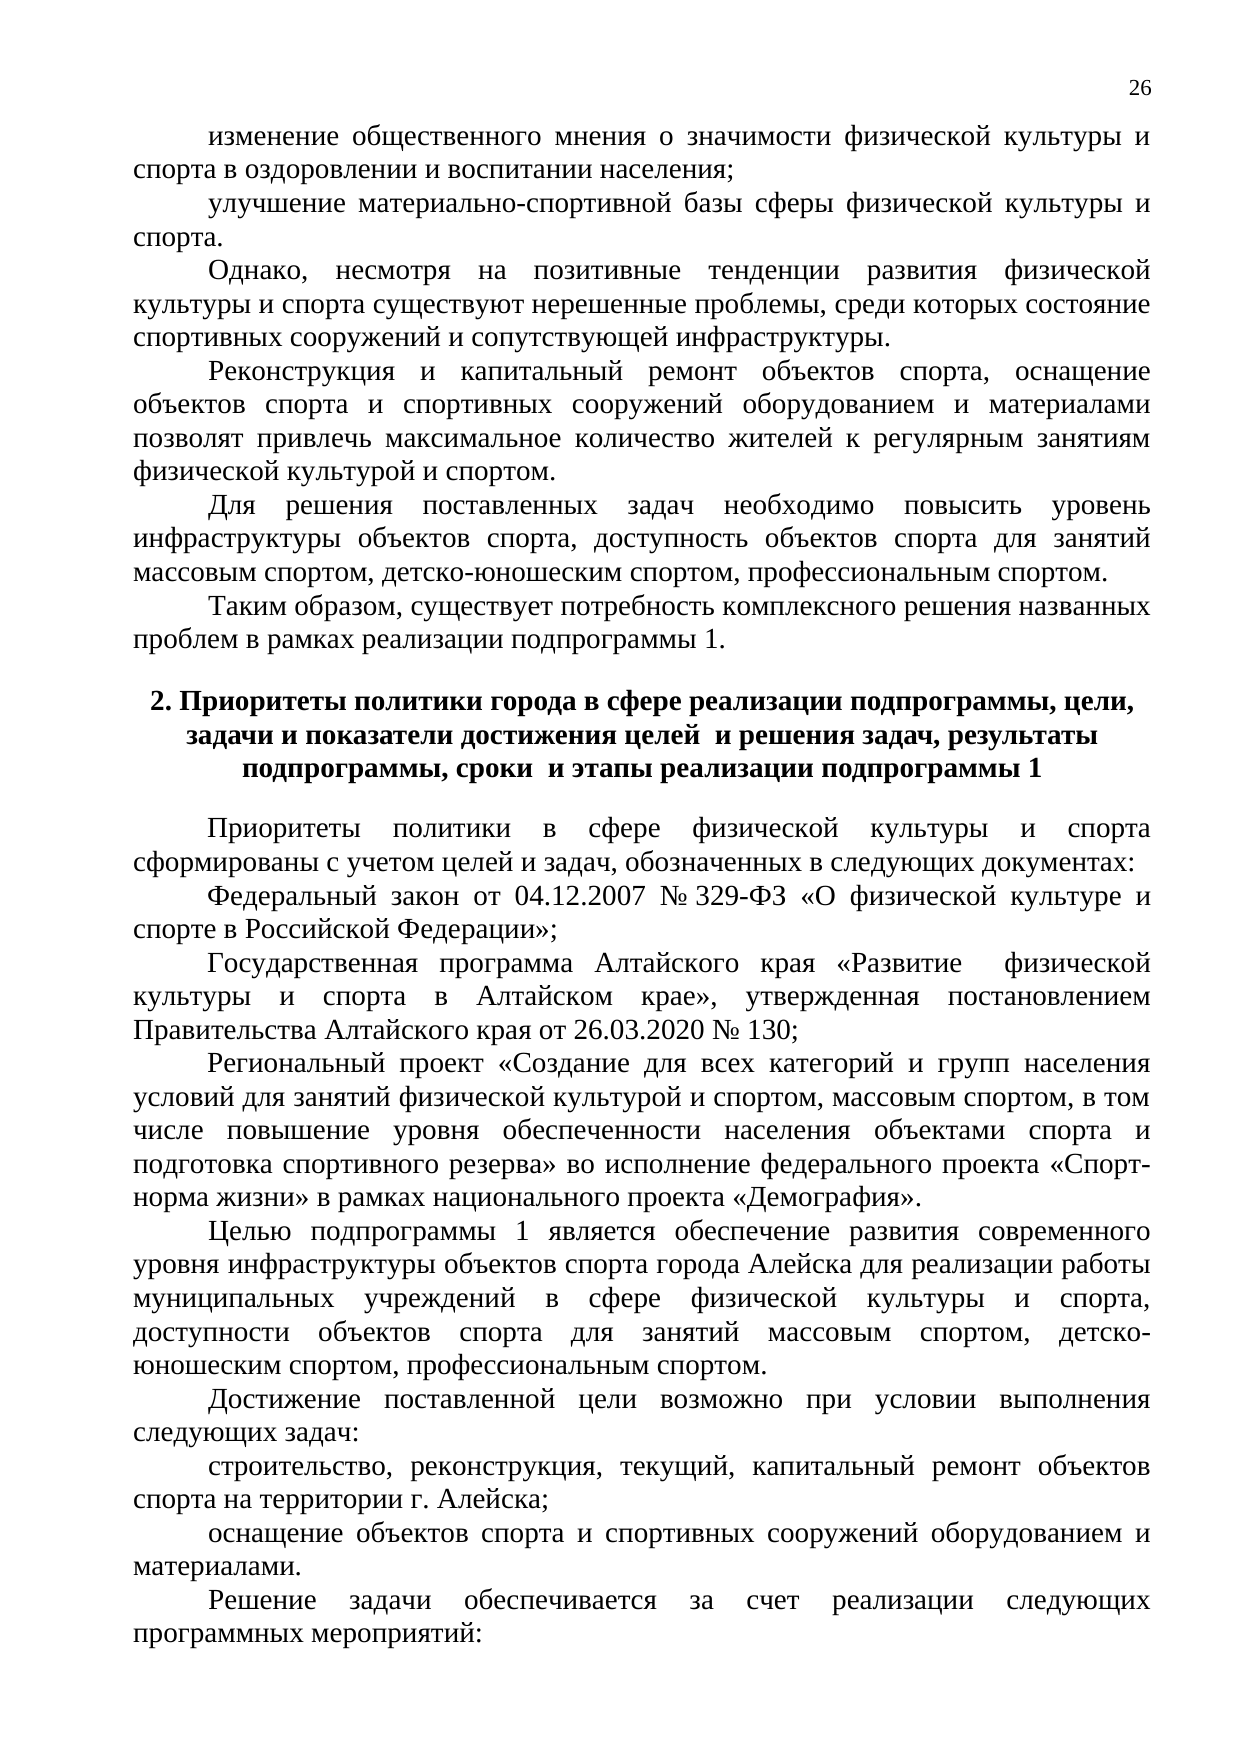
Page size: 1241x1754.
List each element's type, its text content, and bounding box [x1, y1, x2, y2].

text строительство, реконструкция, текущий, капитальный ремонт объектов спорта на территории г. Алейска; [133, 1448, 1152, 1515]
text Приоритеты политики в сфере физической культуры и спорта сформированы с учетом целей и задач, обозначенных в следующих документах: [133, 811, 1152, 878]
text Таким образом, существует потребность комплексного решения названных проблем в рамках реализации подпрограммы 1. [133, 588, 1152, 655]
text Региональный проект «Создание для всех категорий и групп населения условий для занятий физической культурой и спортом, массовым спортом, в том числе повышение уровня обеспеченности населения объектами спорта и подготовка спортивного резерва» во исполнение федерального проекта «Спорт-норма жизни» в рамках национального проекта «Демография». [133, 1045, 1152, 1213]
text Решение задачи обеспечивается за счет реализации следующих программных мероприятий: [133, 1582, 1152, 1649]
text изменение общественного мнения о значимости физической культуры и спорта в оздоровлении и воспитании населения; [133, 118, 1152, 185]
text оснащение объектов спорта и спортивных сооружений оборудованием и материалами. [133, 1515, 1152, 1582]
subtitle 2. Приоритеты политики города в сфере реализации подпрограммы, цели, задачи и показатели достижения целей и решения задач, результаты подпрограммы, сроки и этапы реализации подпрограммы 1 [133, 683, 1152, 784]
text Реконструкция и капитальный ремонт объектов спорта, оснащение объектов спорта и спортивных сооружений оборудованием и материалами позволят привлечь максимальное количество жителей к регулярным занятиям физической культурой и спортом. [133, 353, 1152, 487]
text Целью подпрограммы 1 является обеспечение развития современного уровня инфраструктуры объектов спорта города Алейска для реализации работы муниципальных учреждений в сфере физической культуры и спорта, доступности объектов спорта для занятий массовым спортом, детско-юношеским спортом, профессиональным спортом. [133, 1213, 1152, 1381]
text улучшение материально-спортивной базы сферы физической культуры и спорта. [133, 185, 1152, 252]
text Федеральный закон от 04.12.2007 № 329-ФЗ «О физической культуре и спорте в Российской Федерации»; [133, 878, 1152, 945]
text Однако, несмотря на позитивные тенденции развития физической культуры и спорта существуют нерешенные проблемы, среди которых состояние спортивных сооружений и сопутствующей инфраструктуры. [133, 252, 1152, 353]
text Для решения поставленных задач необходимо повысить уровень инфраструктуры объектов спорта, доступность объектов спорта для занятий массовым спортом, детско-юношеским спортом, профессиональным спортом. [133, 487, 1152, 588]
text Достижение поставленной цели возможно при условии выполнения следующих задач: [133, 1381, 1152, 1448]
text Государственная программа Алтайского края «Развитие физической культуры и спорта в Алтайском крае», утвержденная постановлением Правительства Алтайского края от 26.03.2020 № 130; [133, 945, 1152, 1045]
